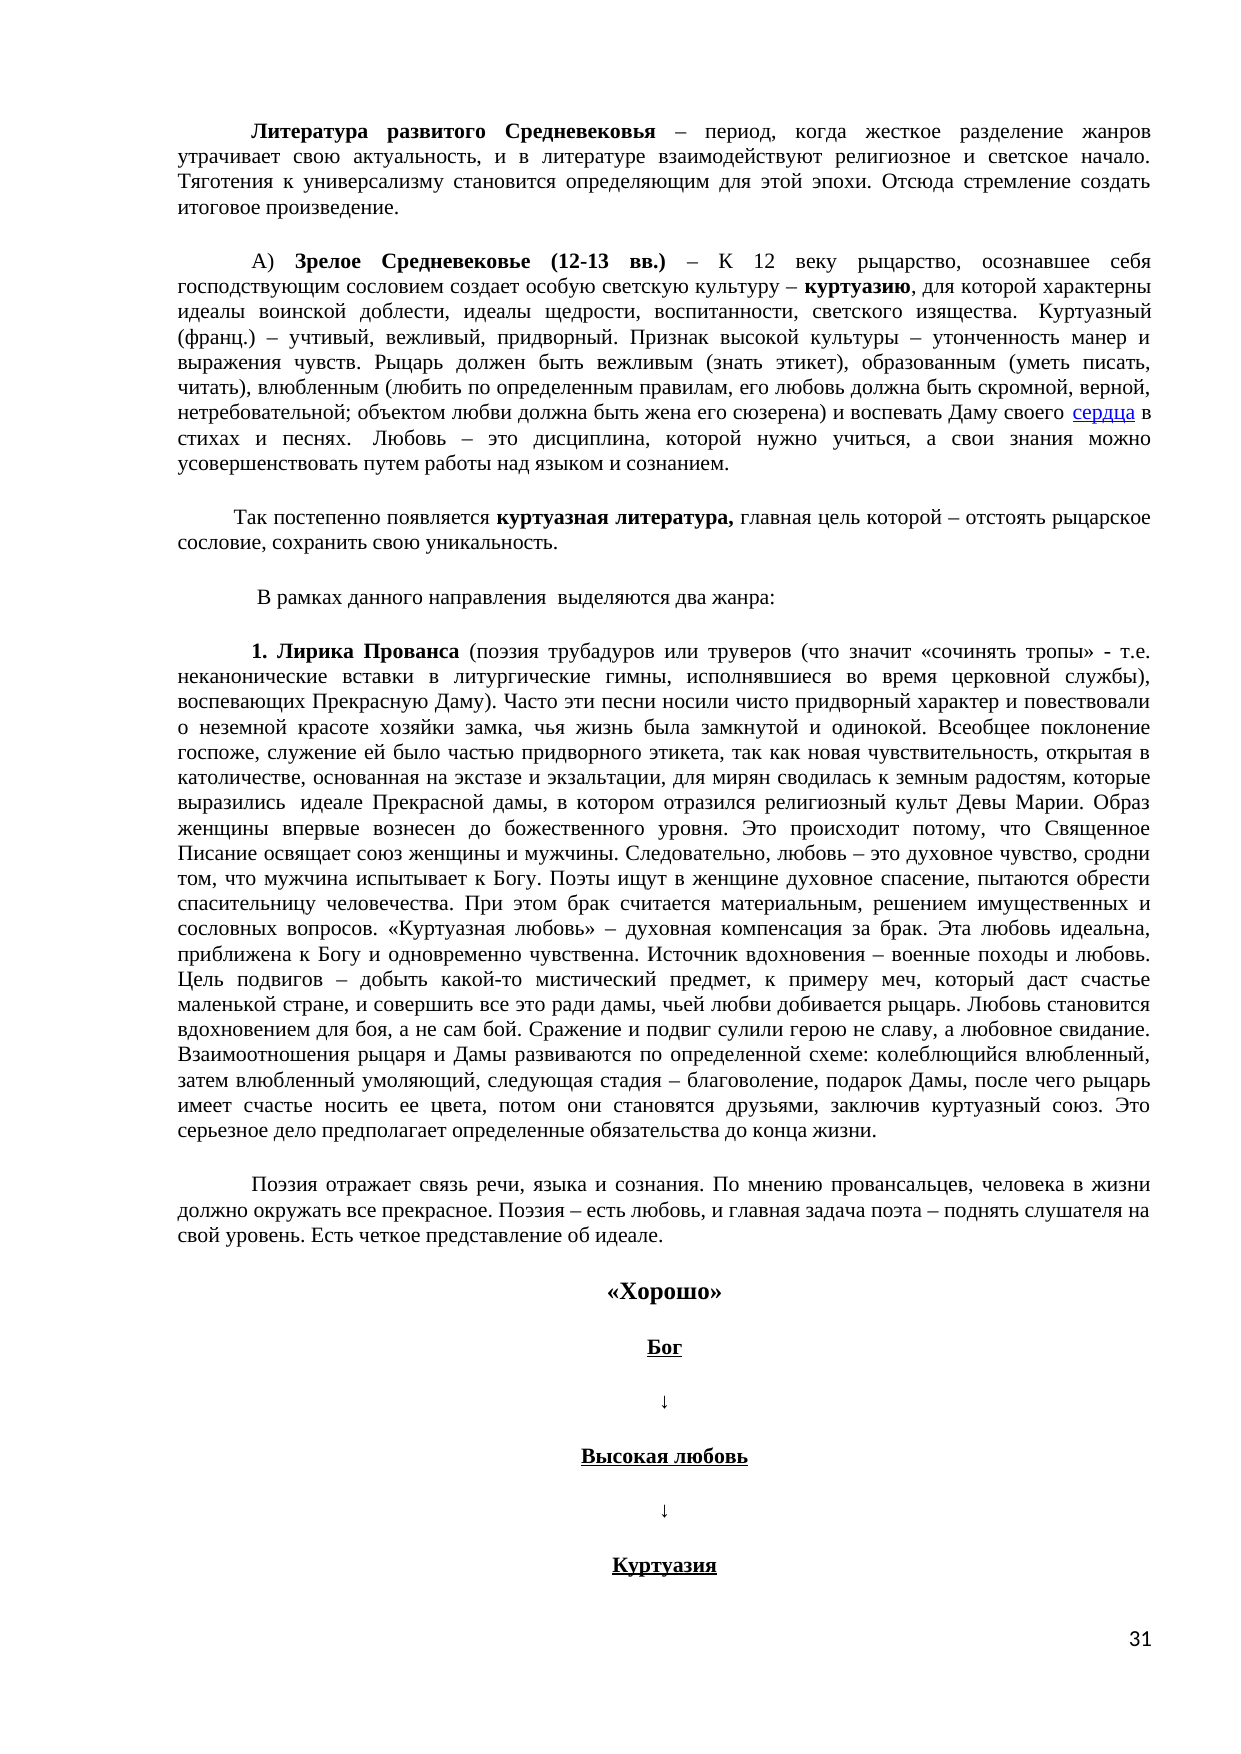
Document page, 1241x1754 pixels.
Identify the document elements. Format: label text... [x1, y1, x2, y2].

text ↓ [177, 1388, 1152, 1414]
text В рамках данного направления выделяются два жанра: [177, 584, 1152, 609]
text Так постепенно появляется куртуазная литература, главная цель которой – отстоять рыцарское сословие, сохранить свою уникальность. [177, 504, 1152, 554]
text Высокая любовь [177, 1443, 1152, 1468]
text 1. Лирика Прованса (поэзия трубадуров или труверов (что значит «сочинять тропы» - т.е. неканонические вставки в литургические гимны, исполнявшиеся во время церковной службы), воспевающих Прекрасную Даму). Часто эти песни носили чисто придворный характер и повествовали о неземной красоте хозяйки замка, чья жизнь была замкнутой и одинокой. Всеобщее поклонение госпоже, служение ей было частью придворного этикета, так как новая чувствительность, открытая в католичестве, основанная на экстазе и экзальтации, для мирян сводилась к земным радостям, которые выразились идеале Прекрасной дамы, в котором отразился религиозный культ Девы Марии. Образ женщины впервые вознесен до божественного уровня. Это происходит потому, что Священное Писание освящает союз женщины и мужчины. Следовательно, любовь – это духовное чувство, сродни том, что мужчина испытывает к Богу. Поэты ищут в женщине духовное спасение, пытаются обрести спасительницу человечества. При этом брак считается материальным, решением имущественных и сословных вопросов. «Куртуазная любовь» – духовная компенсация за брак. Эта любовь идеальна, приближена к Богу и одновременно чувственна. Источник вдохновения – военные походы и любовь. Цель подвигов – добыть какой-то мистический предмет, к примеру меч, который даст счастье маленькой стране, и совершить все это ради дамы, чьей любви добивается рыцарь. Любовь становится вдохновением для боя, а не сам бой. Сражение и подвиг сулили герою не славу, а любовное свидание. Взаимоотношения рыцаря и Дамы развиваются по определенной схеме: колеблющийся влюбленный, затем влюбленный умоляющий, следующая стадия – благоволение, подарок Дамы, после чего рыцарь имеет счастье носить ее цвета, потом они становятся друзьями, заключив куртуазный союз. Это серьезное дело предполагает определенные обязательства до конца жизни. [177, 638, 1152, 1142]
text Поэзия отражает связь речи, языка и сознания. По мнению провансальцев, человека в жизни должно окружать все прекрасное. Поэзия – есть любовь, и главная задача поэта – поднять слушателя на свой уровень. Есть четкое представление об идеале. [177, 1171, 1152, 1247]
text «Хорошо» [177, 1276, 1152, 1305]
text Куртуазия [177, 1552, 1152, 1577]
text ↓ [177, 1497, 1152, 1522]
text Бог [177, 1334, 1152, 1359]
text Литература развитого Средневековья – период, когда жесткое разделение жанров утрачивает свою актуальность, и в литературе взаимодействуют религиозное и светское начало. Тяготения к универсализму становится определяющим для этой эпохи. Отсюда стремление создать итоговое произведение. [177, 118, 1152, 219]
text А) Зрелое Средневековье (12-13 вв.) – К 12 веку рыцарство, осознавшее себя господствующим сословием создает особую светскую культуру – куртуазию, для которой характерны идеалы воинской доблести, идеалы щедрости, воспитанности, светского изящества. Куртуазный (франц.) – учтивый, вежливый, придворный. Признак высокой культуры – утонченность манер и выражения чувств. Рыцарь должен быть вежливым (знать этикет), образованным (уметь писать, читать), влюбленным (любить по определенным правилам, его любовь должна быть скромной, верной, нетребовательной; объектом любви должна быть жена его сюзерена) и воспевать Даму своего сердца в стихах и песнях. Любовь – это дисциплина, которой нужно учиться, а свои знания можно усовершенствовать путем работы над языком и сознанием. [177, 248, 1152, 475]
